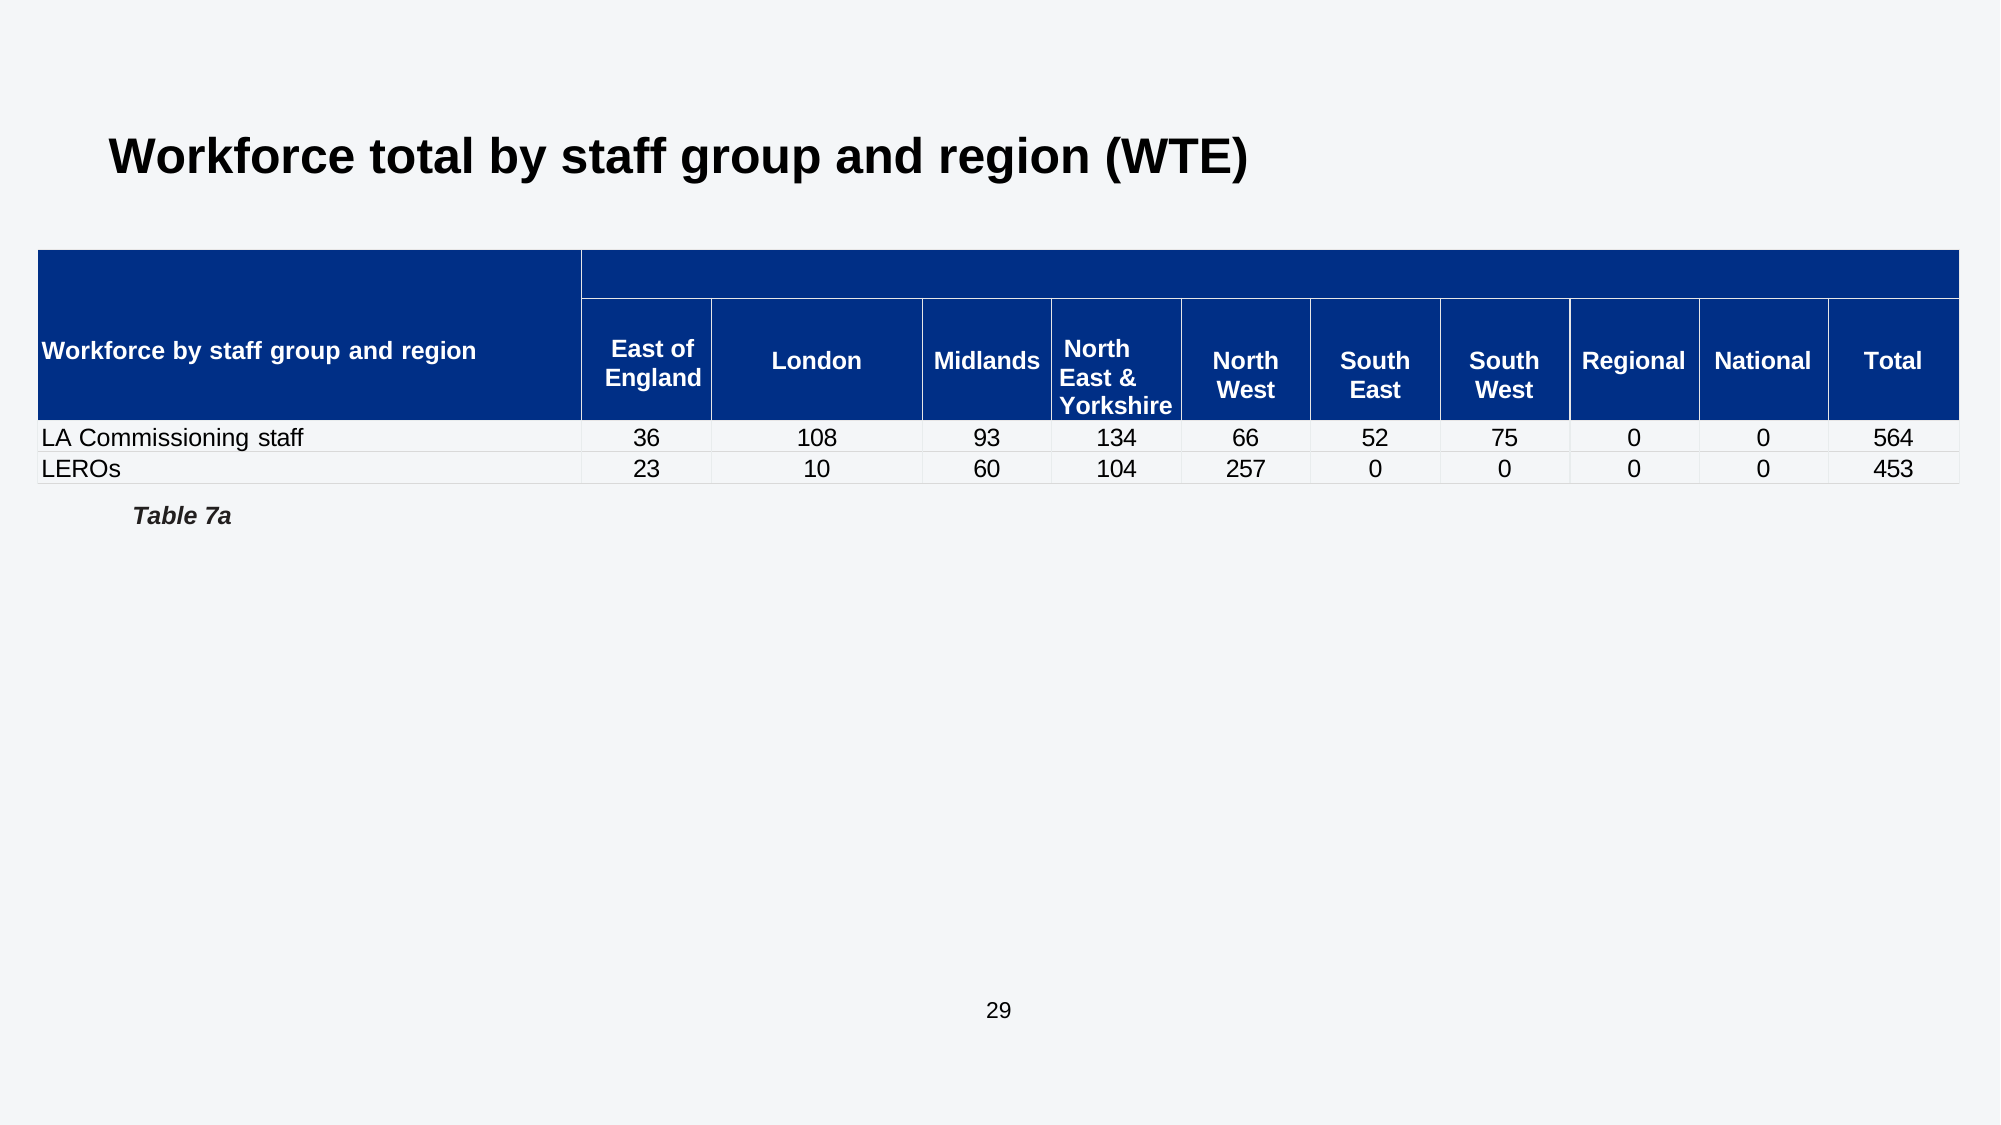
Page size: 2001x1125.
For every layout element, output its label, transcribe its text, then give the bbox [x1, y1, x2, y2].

table_cell 23 [582, 452, 711, 483]
table_cell Total [1829, 299, 1959, 420]
table_cell London [712, 299, 922, 420]
table_cell 0 [1441, 452, 1569, 483]
subtitle Table 7a [132, 501, 1959, 530]
table_cell 0 [1571, 421, 1699, 451]
table_cell North West [1182, 299, 1310, 420]
table_cell 10 [712, 452, 922, 483]
table_cell 0 [1311, 452, 1440, 483]
table_cell East of England [582, 299, 711, 420]
table_cell 134 [1052, 421, 1181, 451]
table_cell 257 [1182, 452, 1310, 483]
table_header [582, 250, 1959, 298]
table_cell 0 [1700, 452, 1828, 483]
table_cell South East [1311, 299, 1440, 420]
table_cell 75 [1441, 421, 1569, 451]
table_cell 108 [712, 421, 922, 451]
table_cell 0 [1571, 452, 1699, 483]
table_cell 104 [1052, 452, 1181, 483]
table_cell Midlands [923, 299, 1051, 420]
table_cell 66 [1182, 421, 1310, 451]
table_cell North East & Yorkshire [1052, 299, 1181, 420]
subtitle Workforce total by staff group and region (WTE) [108, 127, 1959, 184]
table_cell LA Commissioning staff [38, 421, 581, 451]
table_cell 564 [1829, 421, 1959, 451]
table_header Workforce by staff group and region [38, 250, 581, 420]
table_cell South West [1441, 299, 1569, 420]
table_cell 36 [582, 421, 711, 451]
table_cell 60 [923, 452, 1051, 483]
table_cell 52 [1311, 421, 1440, 451]
table_cell Regional [1571, 299, 1699, 420]
table_cell 93 [923, 421, 1051, 451]
table_cell National [1700, 299, 1828, 420]
table_cell 453 [1829, 452, 1959, 483]
table_cell LEROs [38, 452, 581, 483]
table_cell 0 [1700, 421, 1828, 451]
